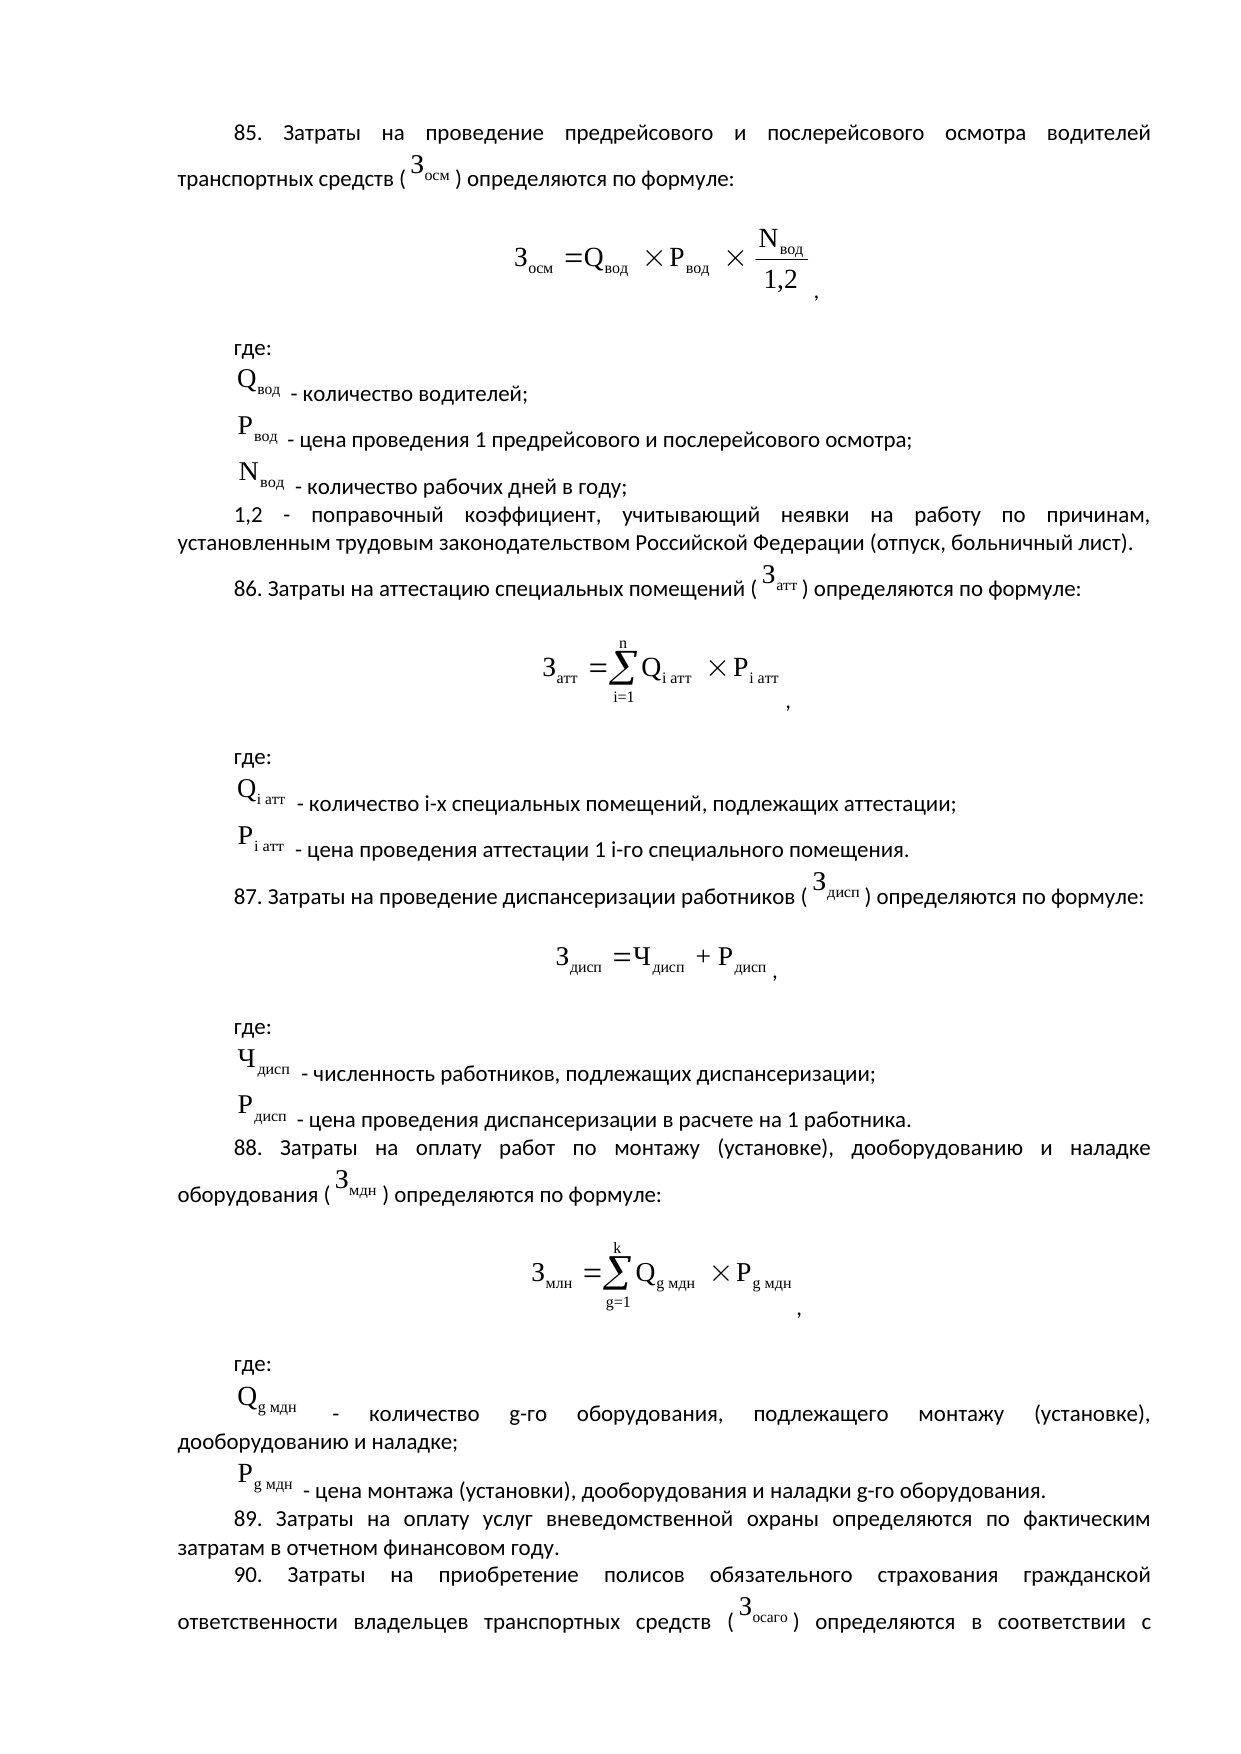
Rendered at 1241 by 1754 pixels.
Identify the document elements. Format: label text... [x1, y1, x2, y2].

text где: [177, 742, 1152, 771]
text - цена монтажа (установки), дооборудования и наладки g-го оборудования. [177, 1455, 1152, 1504]
text - цена проведения аттестации 1 i-го специального помещения. [177, 817, 1152, 863]
text - количество g-го оборудования, подлежащего монтажу (установке), дооборудованию и наладке; [177, 1377, 1152, 1455]
text - количество рабочих дней в году; [177, 453, 1152, 500]
text - численность работников, подлежащих диспансеризации; [177, 1040, 1152, 1087]
text 88. Затраты на оплату работ по монтажу (установке), дооборудованию и наладке оборудования () определяются по формуле: [177, 1133, 1152, 1208]
text , [177, 1236, 1152, 1321]
text - цена проведения 1 предрейсового и послерейсового осмотра; [177, 407, 1152, 453]
text - количество водителей; [177, 361, 1152, 407]
text - количество i-х специальных помещений, подлежащих аттестации; [177, 771, 1152, 817]
text - цена проведения диспансеризации в расчете на 1 работника. [177, 1087, 1152, 1133]
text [177, 1561, 1152, 1635]
text 86. Затраты на аттестацию специальных помещений () определяются по формуле: [177, 556, 1152, 602]
text , [177, 221, 1152, 304]
text 85. Затраты на проведение предрейсового и послерейсового осмотра водителей транспортных средств () определяются по формуле: [177, 118, 1152, 193]
text 87. Затраты на проведение диспансеризации работников () определяются по формуле: [177, 863, 1152, 910]
text , [177, 631, 1152, 714]
text где: [177, 1349, 1152, 1377]
text где: [177, 333, 1152, 361]
text 89. Затраты на оплату услуг вневедомственной охраны определяются по фактическим затратам в отчетном финансовом году. [177, 1504, 1152, 1561]
text , [177, 938, 1152, 984]
text где: [177, 1012, 1152, 1040]
text 1,2 - поправочный коэффициент, учитывающий неявки на работу по причинам, установленным трудовым законодательством Российской Федерации (отпуск, больничный лист). [177, 500, 1152, 556]
